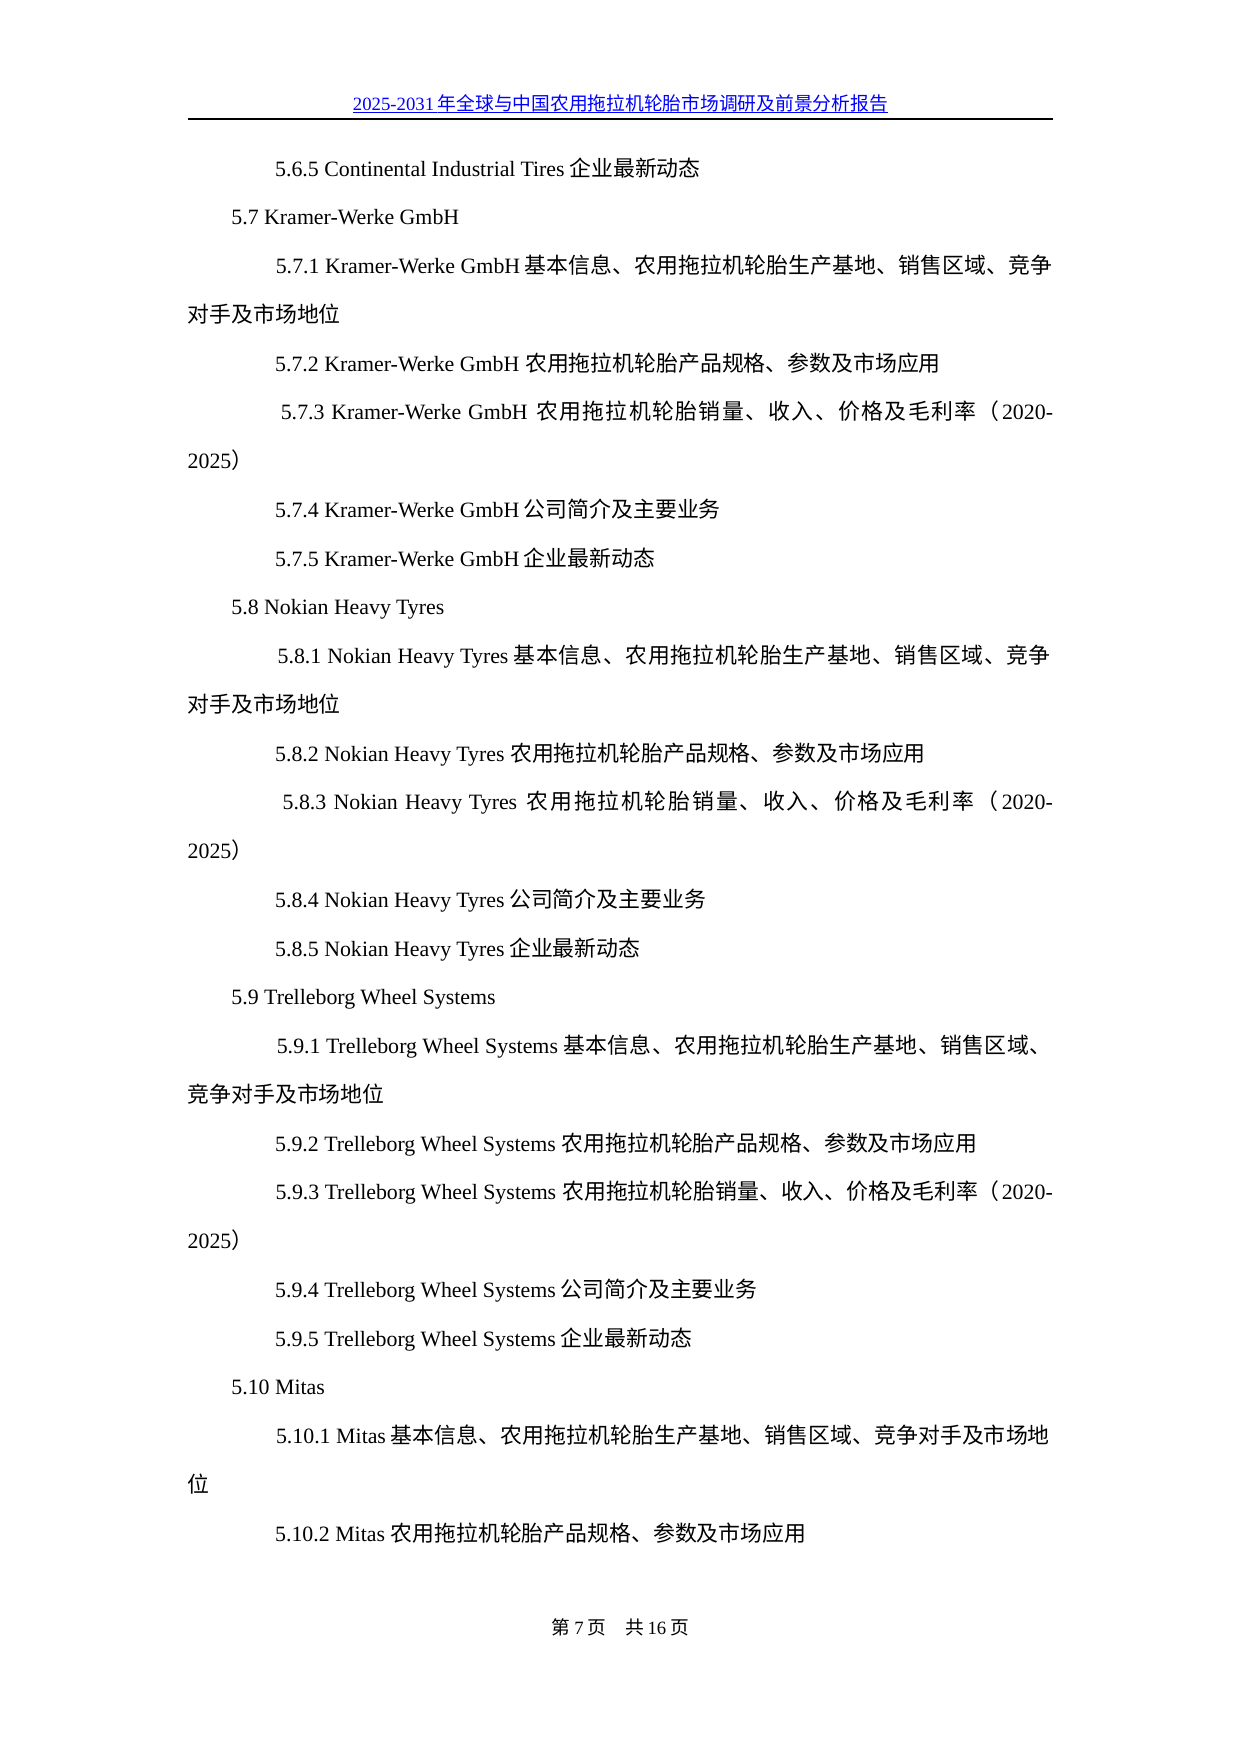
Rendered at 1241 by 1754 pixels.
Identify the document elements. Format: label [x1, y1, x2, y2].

text [187, 150, 1053, 1548]
